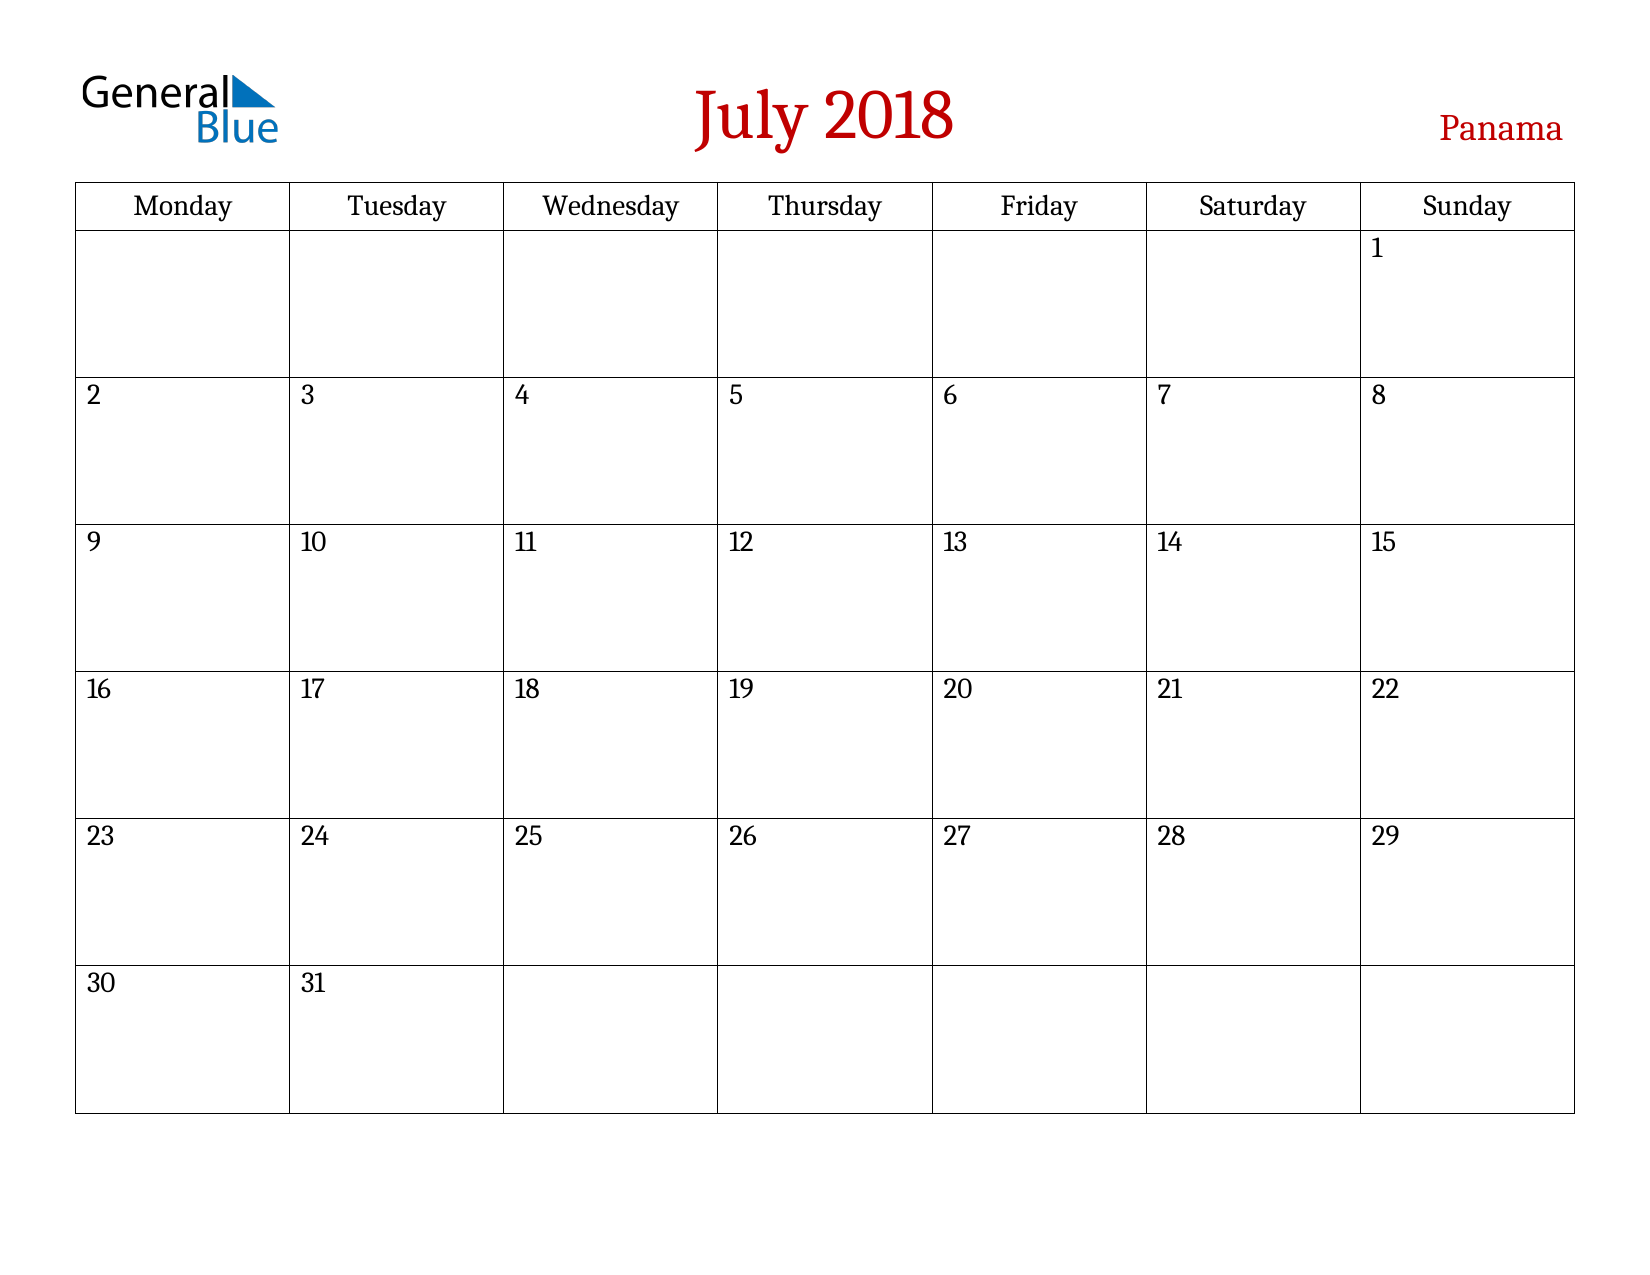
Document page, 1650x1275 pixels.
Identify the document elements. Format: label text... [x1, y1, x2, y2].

table_cell [76, 706, 289, 818]
table_cell [504, 853, 717, 965]
table_cell [718, 412, 932, 524]
table_cell [718, 1000, 932, 1112]
table_cell [1147, 966, 1360, 1000]
table_cell [290, 412, 503, 524]
table_cell 3 [290, 378, 503, 412]
table_cell [718, 706, 932, 818]
table_cell 15 [1361, 525, 1574, 559]
table_cell [290, 853, 503, 965]
table_cell [76, 265, 289, 377]
table_cell 9 [76, 525, 289, 559]
table_header Panama [1146, 75, 1574, 182]
table_cell [1361, 706, 1574, 818]
table_cell 29 [1361, 819, 1574, 853]
table_cell [504, 966, 717, 1000]
table_cell Tuesday [290, 183, 503, 230]
table_cell [76, 231, 289, 264]
table_cell 28 [1147, 819, 1360, 853]
table_cell [1147, 1000, 1360, 1112]
table_cell 7 [1147, 378, 1360, 412]
table_cell [290, 706, 503, 818]
table_cell 31 [290, 966, 503, 1000]
table_cell [1361, 559, 1574, 671]
table_cell Friday [933, 183, 1146, 230]
table_cell [1147, 559, 1360, 671]
table_cell 26 [718, 819, 932, 853]
table_cell [504, 231, 717, 264]
table_cell [718, 853, 932, 965]
table_cell 11 [504, 525, 717, 559]
table_cell [76, 1000, 289, 1112]
table_cell [1361, 1000, 1574, 1112]
table_cell [1147, 412, 1360, 524]
table_cell [933, 265, 1146, 377]
table_cell 23 [76, 819, 289, 853]
table_cell 13 [933, 525, 1146, 559]
table_cell [504, 559, 717, 671]
table_cell [718, 966, 932, 1000]
table_cell Monday [76, 183, 289, 230]
table_cell [933, 231, 1146, 264]
table_cell [290, 1000, 503, 1112]
table_cell [290, 559, 503, 671]
table_cell 8 [1361, 378, 1574, 412]
table_cell 18 [504, 672, 717, 706]
table_cell [1361, 412, 1574, 524]
table_cell [504, 412, 717, 524]
table_cell [933, 853, 1146, 965]
table_cell [290, 265, 503, 377]
table_cell 25 [504, 819, 717, 853]
picture [82, 75, 278, 143]
table_cell [76, 559, 289, 671]
table_cell [1147, 265, 1360, 377]
table_cell 12 [718, 525, 932, 559]
table_cell 27 [933, 819, 1146, 853]
table_cell 5 [718, 378, 932, 412]
table_cell [1147, 706, 1360, 818]
table_header [76, 75, 503, 182]
table_cell 30 [76, 966, 289, 1000]
table_cell 19 [718, 672, 932, 706]
table_cell [933, 966, 1146, 1000]
table_cell [933, 1000, 1146, 1112]
table_cell [76, 412, 289, 524]
table_cell 14 [1147, 525, 1360, 559]
table_cell Saturday [1147, 183, 1360, 230]
table_cell [504, 706, 717, 818]
table_cell [504, 265, 717, 377]
table_cell [718, 559, 932, 671]
table_cell [933, 706, 1146, 818]
table_cell 2 [76, 378, 289, 412]
table_cell Sunday [1361, 183, 1574, 230]
table_cell 22 [1361, 672, 1574, 706]
table_cell 17 [290, 672, 503, 706]
table_cell [1147, 231, 1360, 264]
table_cell 4 [504, 378, 717, 412]
table_cell 10 [290, 525, 503, 559]
table_cell [718, 265, 932, 377]
table_cell 20 [933, 672, 1146, 706]
table_cell [718, 231, 932, 264]
table_cell Thursday [718, 183, 932, 230]
table_cell [76, 853, 289, 965]
table_cell 24 [290, 819, 503, 853]
table_cell Wednesday [504, 183, 717, 230]
table_cell [1147, 853, 1360, 965]
table_header July 2018 [504, 75, 1146, 182]
table_cell [1361, 853, 1574, 965]
table_cell 6 [933, 378, 1146, 412]
table_cell [1361, 265, 1574, 377]
table_cell [504, 1000, 717, 1112]
table_cell [290, 231, 503, 264]
table_cell [1361, 966, 1574, 1000]
table_cell 21 [1147, 672, 1360, 706]
table_cell 1 [1361, 231, 1574, 264]
table_cell [933, 412, 1146, 524]
table_cell [933, 559, 1146, 671]
table_cell 16 [76, 672, 289, 706]
